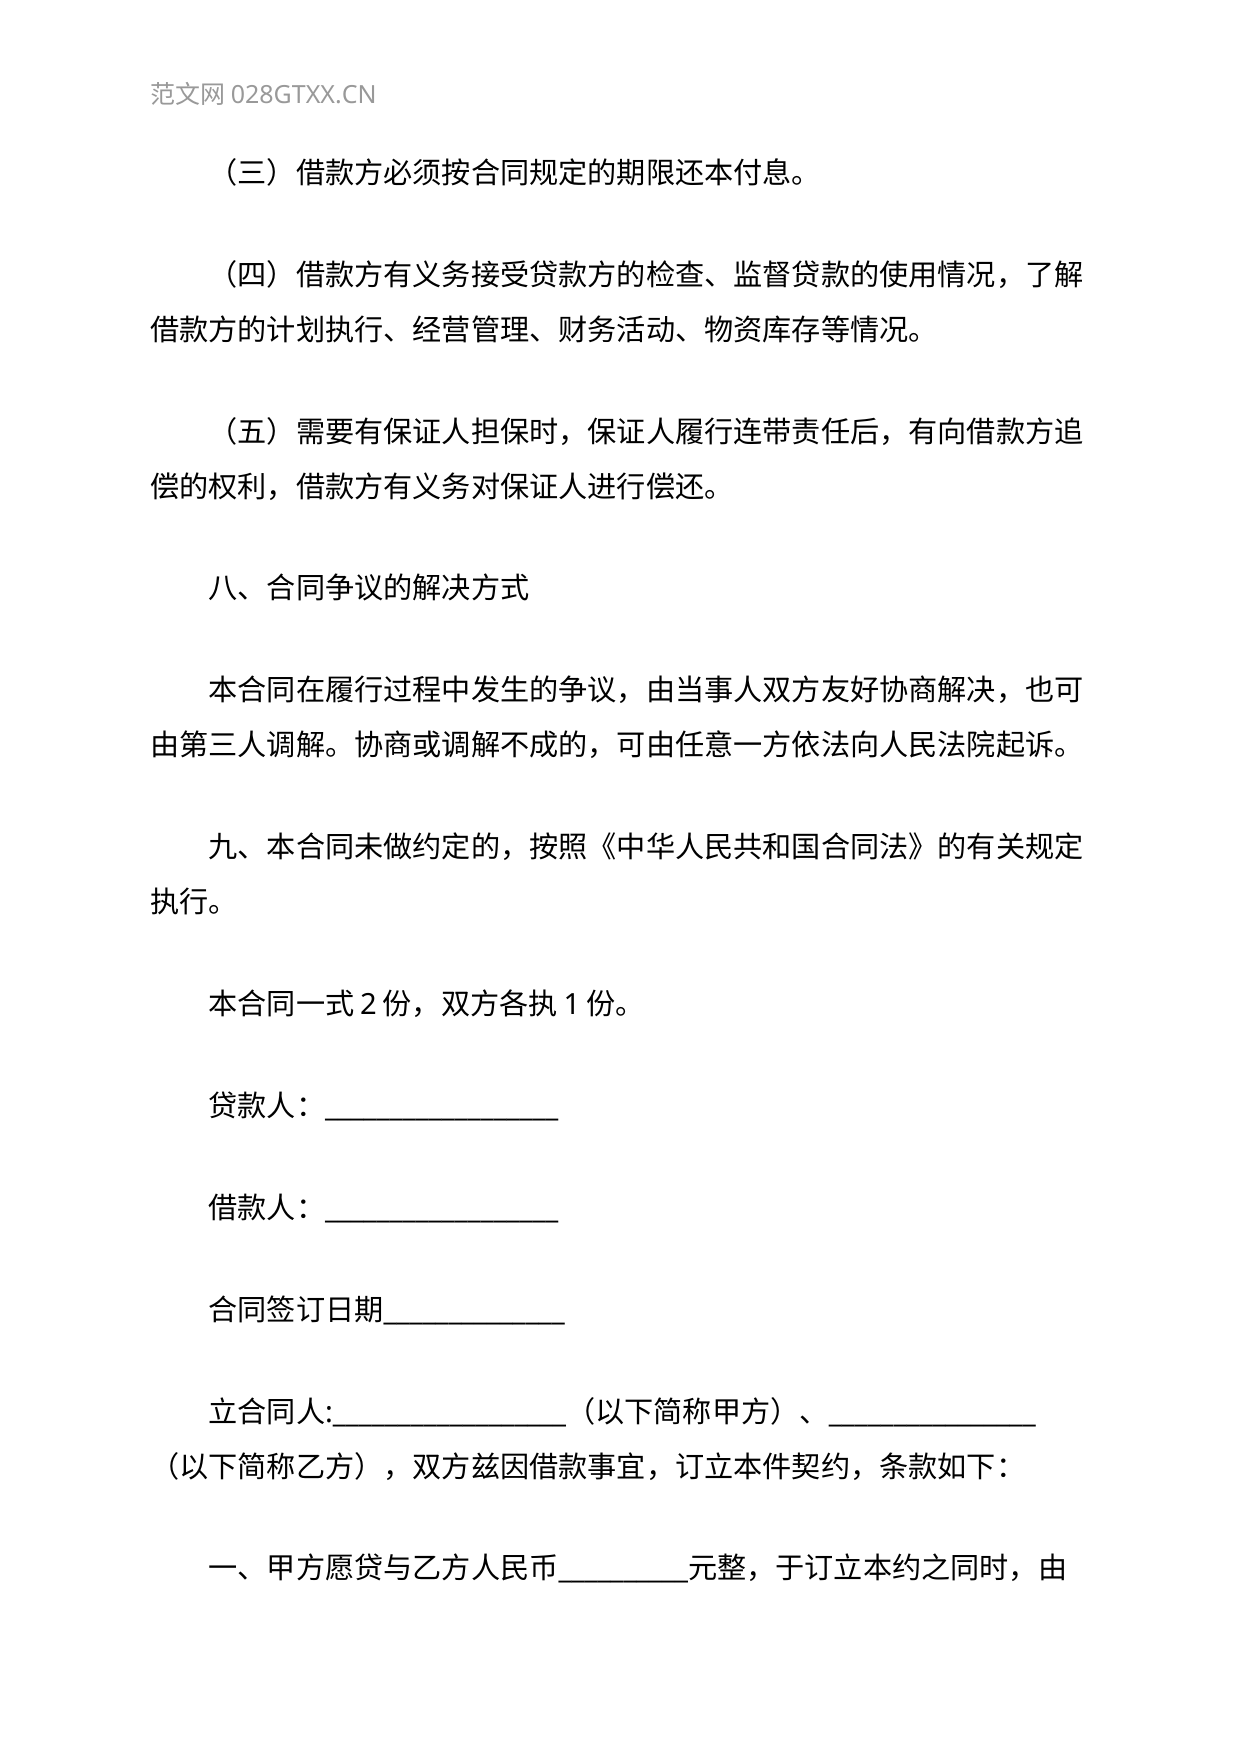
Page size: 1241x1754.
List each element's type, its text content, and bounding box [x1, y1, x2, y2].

text （五）需要有保证人担保时，保证人履行连带责任后，有向借款方追偿的权利，借款方有义务对保证人进行偿还。 [150, 408, 1090, 506]
text （三）借款方必须按合同规定的期限还本付息。 [150, 150, 1090, 192]
text 本合同一式2份，双方各执1份。 [150, 980, 1090, 1023]
text 贷款人：__________________ [150, 1082, 1090, 1124]
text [150, 1545, 1090, 1587]
text 本合同在履行过程中发生的争议，由当事人双方友好协商解决，也可由第三人调解。协商或调解不成的，可由任意一方依法向人民法院起诉。 [150, 667, 1090, 764]
text 八、合同争议的解决方式 [150, 565, 1090, 607]
text 合同签订日期______________ [150, 1286, 1090, 1328]
text 九、本合同未做约定的，按照《中华人民共和国合同法》的有关规定执行。 [150, 823, 1090, 921]
text 立合同人:__________________（以下简称甲方）、________________（以下简称乙方），双方兹因借款事宜，订立本件契约，条款如下： [150, 1388, 1090, 1485]
text 借款人：__________________ [150, 1184, 1090, 1227]
text （四）借款方有义务接受贷款方的检查、监督贷款的使用情况，了解借款方的计划执行、经营管理、财务活动、物资库存等情况。 [150, 252, 1090, 349]
